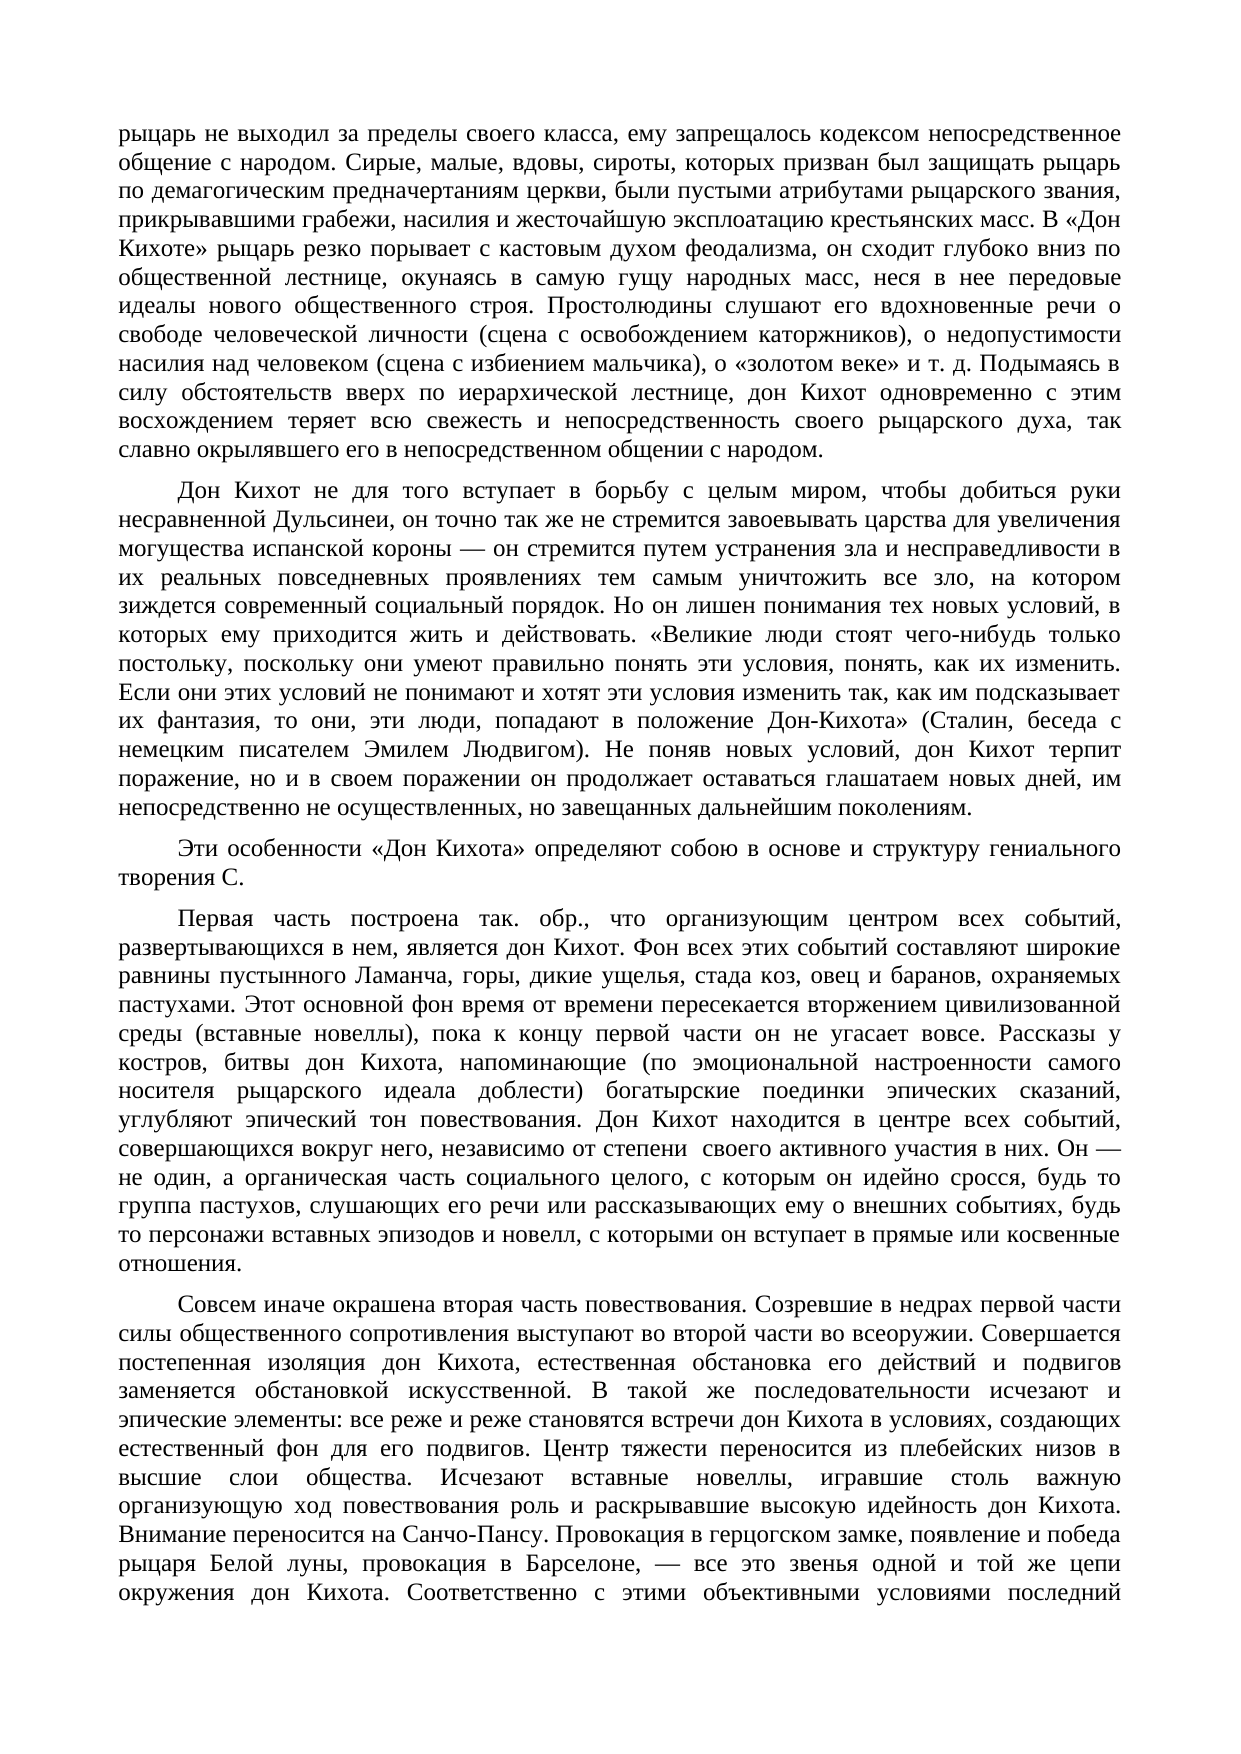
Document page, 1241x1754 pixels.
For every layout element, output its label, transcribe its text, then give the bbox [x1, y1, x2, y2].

text Дон Кихот не для того вступает в борьбу с целым миром, чтобы добиться руки несравненной Дульсинеи, он точно так же не стремится завоевывать царства для увеличения могущества испанской короны — он стремится путем устранения зла и несправедливости в их реальных повседневных проявлениях тем самым уничтожить все зло, на котором зиждется современный социальный порядок. Но он лишен понимания тех новых условий, в которых ему приходится жить и действовать. «Великие люди стоят чего-нибудь только постольку, поскольку они умеют правильно понять эти условия, понять, как их изменить. Если они этих условий не понимают и хотят эти условия изменить так, как им подсказывает их фантазия, то они, эти люди, попадают в положение Дон-Кихота» (Сталин, беседа с немецким писателем Эмилем Людвигом). Не поняв новых условий, дон Кихот терпит поражение, но и в своем поражении он продолжает оставаться глашатаем новых дней, им непосредственно не осуществленных, но завещанных дальнейшим поколениям. [118, 476, 1122, 821]
text Эти особенности «Дон Кихота» определяют собою в основе и структуру гениального творения С. [118, 833, 1122, 891]
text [118, 118, 1122, 463]
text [118, 1289, 1122, 1606]
text Первая часть построена так. обр., что организующим центром всех событий, развертывающихся в нем, является дон Кихот. Фон всех этих событий составляют широкие равнины пустынного Ламанча, горы, дикие ущелья, стада коз, овец и баранов, охраняемых пастухами. Этот основной фон время от времени пересекается вторжением цивилизованной среды (вставные новеллы), пока к концу первой части он не угасает вовсе. Рассказы у костров, битвы дон Кихота, напоминающие (по эмоциональной настроенности самого носителя рыцарского идеала доблести) богатырские поединки эпических сказаний, углубляют эпический тон повествования. Дон Кихот находится в центре всех событий, совершающихся вокруг него, независимо от степени своего активного участия в них. Он — не один, а органическая часть социального целого, с которым он идейно сросся, будь то группа пастухов, слушающих его речи или рассказывающих ему о внешних событиях, будь то персонажи вставных эпизодов и новелл, с которыми он вступает в прямые или косвенные отношения. [118, 903, 1122, 1277]
